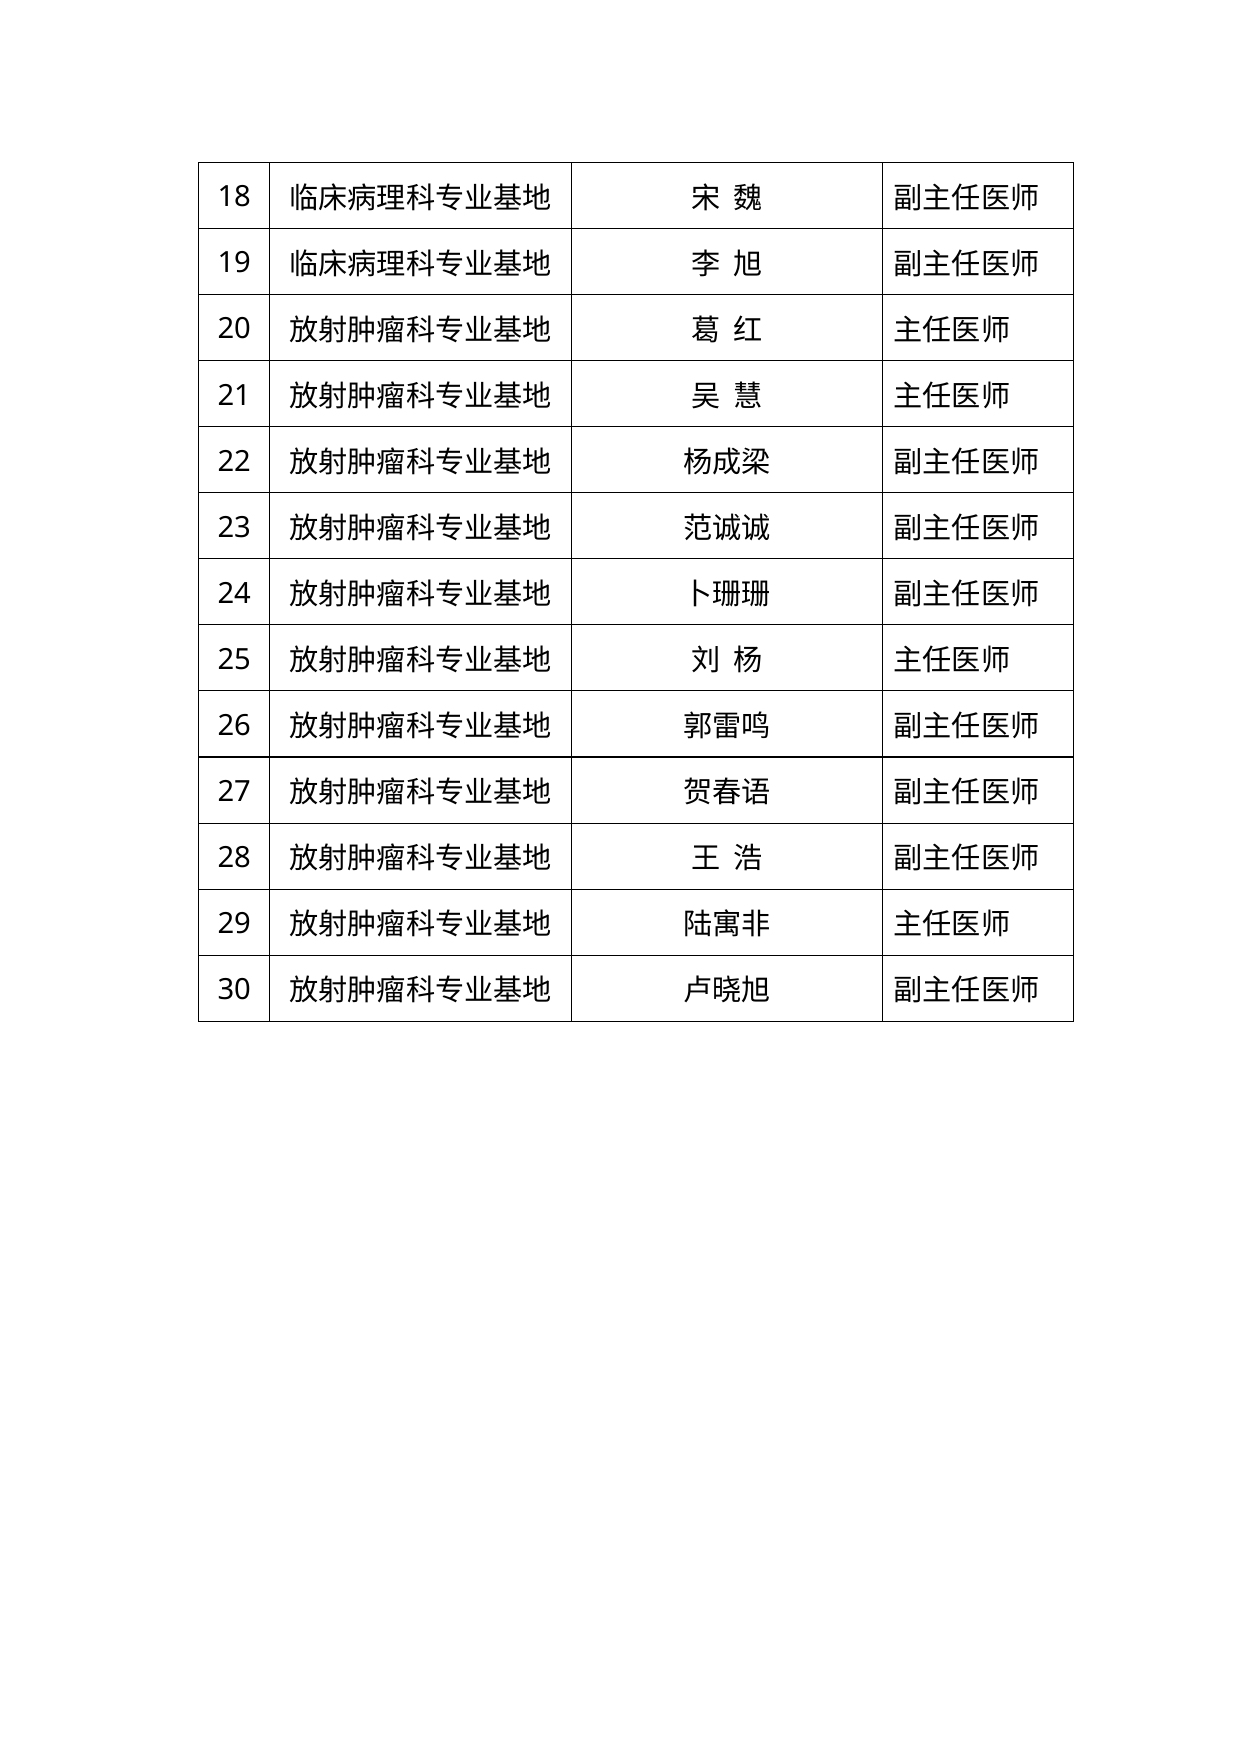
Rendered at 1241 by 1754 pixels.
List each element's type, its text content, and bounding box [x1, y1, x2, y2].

table_cell 30 [199, 956, 269, 1021]
table_cell 主任医师 [883, 295, 1073, 360]
table_cell 26 [199, 691, 269, 756]
table_cell 葛 红 [572, 295, 882, 360]
table_cell 王 浩 [572, 824, 882, 888]
table_cell 副主任医师 [883, 956, 1073, 1021]
table_cell 卜珊珊 [572, 559, 882, 624]
table_cell 19 [199, 229, 269, 294]
table_cell 放射肿瘤科专业基地 [270, 890, 571, 954]
table_cell 吴 慧 [572, 361, 882, 426]
table_cell 放射肿瘤科专业基地 [270, 824, 571, 888]
table_cell 22 [199, 427, 269, 492]
table_cell 李 旭 [572, 229, 882, 294]
table_cell 主任医师 [883, 361, 1073, 426]
table_cell 放射肿瘤科专业基地 [270, 956, 571, 1021]
table_cell 放射肿瘤科专业基地 [270, 691, 571, 756]
table_cell 20 [199, 295, 269, 360]
table_cell 主任医师 [883, 890, 1073, 954]
table_cell 陆寓非 [572, 890, 882, 954]
table_cell 放射肿瘤科专业基地 [270, 758, 571, 822]
table_cell 范诚诚 [572, 493, 882, 558]
table_cell 杨成梁 [572, 427, 882, 492]
table_cell 29 [199, 890, 269, 954]
table_cell 副主任医师 [883, 559, 1073, 624]
table_cell 25 [199, 625, 269, 690]
table_cell 18 [199, 163, 269, 228]
table_cell 放射肿瘤科专业基地 [270, 361, 571, 426]
table_cell 临床病理科专业基地 [270, 163, 571, 228]
table_cell 放射肿瘤科专业基地 [270, 559, 571, 624]
table_cell 放射肿瘤科专业基地 [270, 493, 571, 558]
table_cell 副主任医师 [883, 493, 1073, 558]
table_cell 临床病理科专业基地 [270, 229, 571, 294]
table_cell 放射肿瘤科专业基地 [270, 625, 571, 690]
table_cell 23 [199, 493, 269, 558]
table_cell 刘 杨 [572, 625, 882, 690]
table_cell 副主任医师 [883, 427, 1073, 492]
table_cell 24 [199, 559, 269, 624]
table_cell 卢晓旭 [572, 956, 882, 1021]
table_cell 郭雷鸣 [572, 691, 882, 756]
table_cell 副主任医师 [883, 758, 1073, 822]
table_cell 放射肿瘤科专业基地 [270, 427, 571, 492]
table_cell 副主任医师 [883, 229, 1073, 294]
table_cell 副主任医师 [883, 691, 1073, 756]
table_cell 副主任医师 [883, 824, 1073, 888]
table_cell 放射肿瘤科专业基地 [270, 295, 571, 360]
table_cell 27 [199, 758, 269, 822]
table_cell 副主任医师 [883, 163, 1073, 228]
table_cell 21 [199, 361, 269, 426]
table_cell 主任医师 [883, 625, 1073, 690]
table_cell 贺春语 [572, 758, 882, 822]
table_cell 宋 魏 [572, 163, 882, 228]
table_cell 28 [199, 824, 269, 888]
